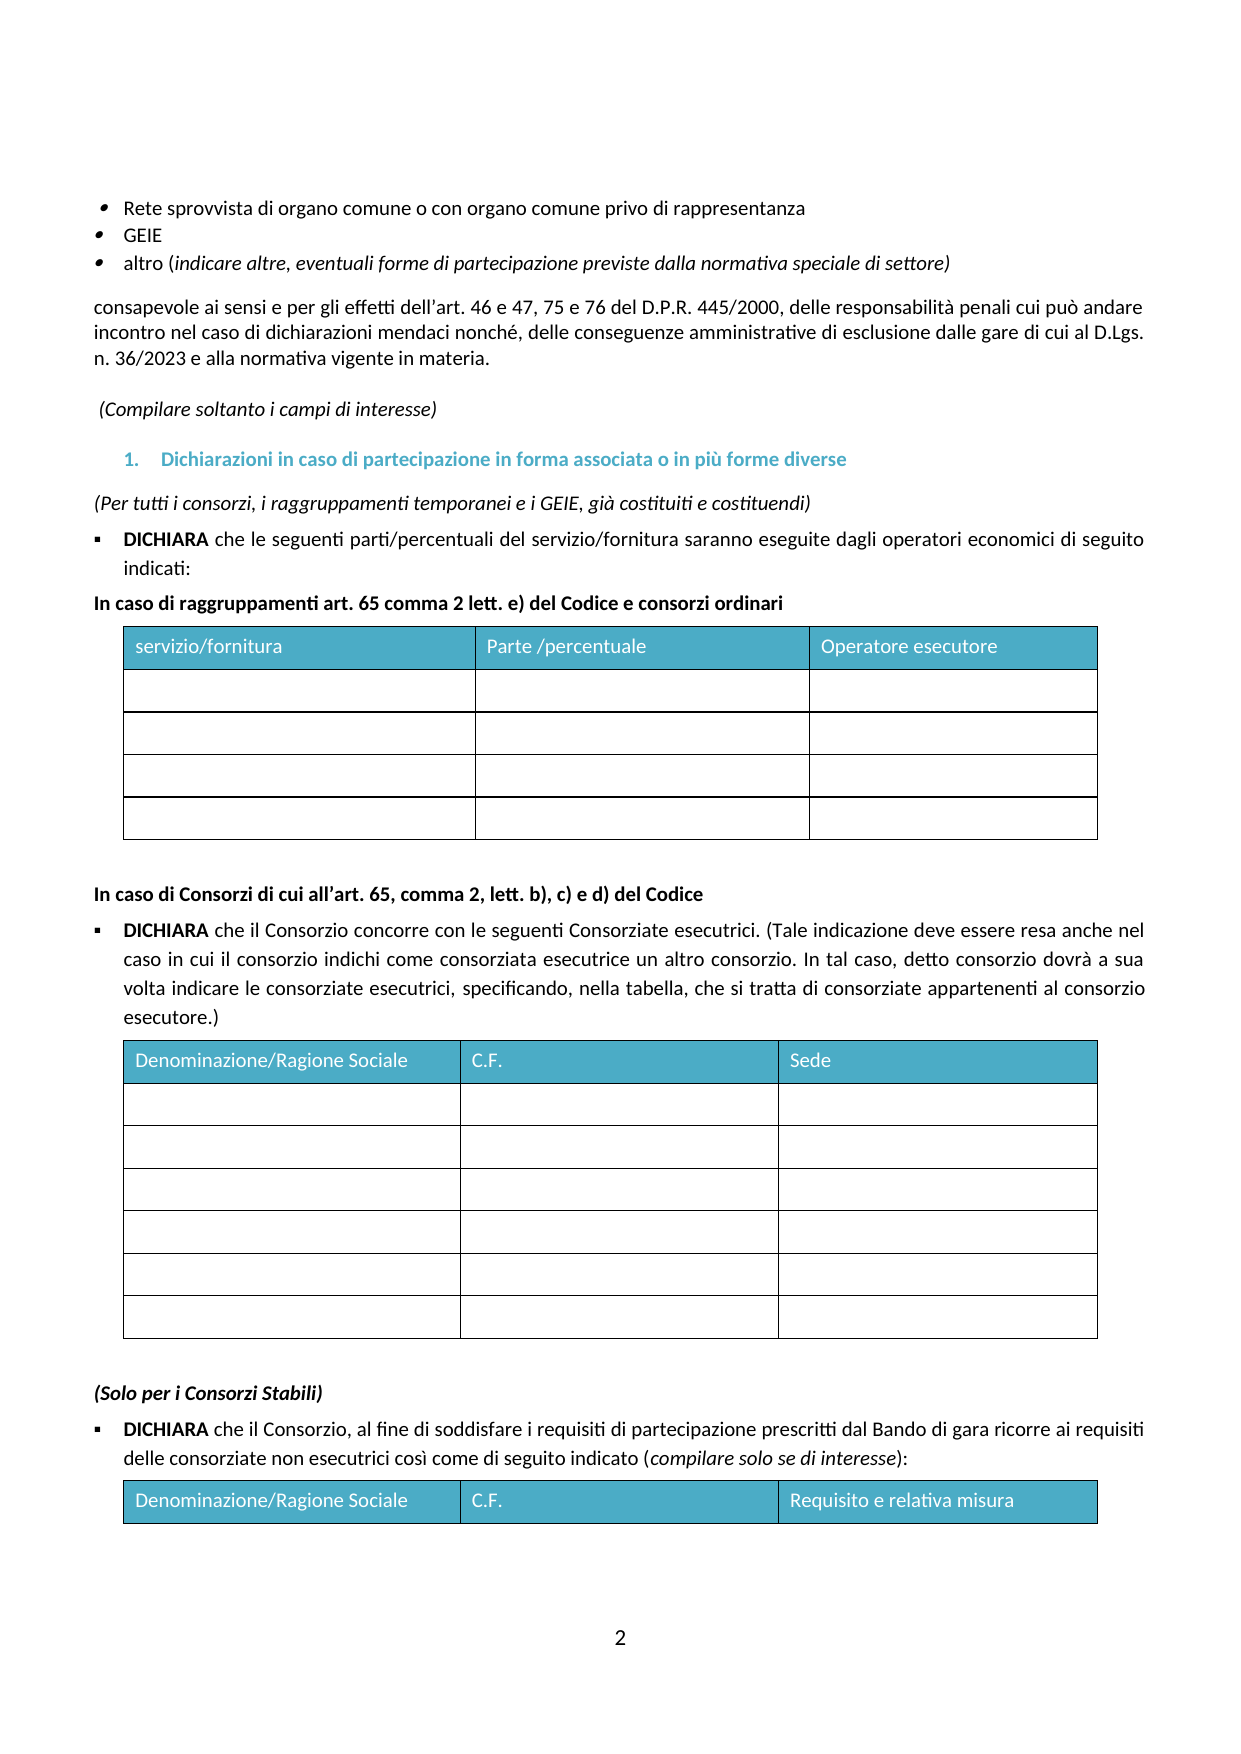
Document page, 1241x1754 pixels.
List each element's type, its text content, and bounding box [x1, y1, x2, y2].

table_cell [476, 798, 809, 839]
table_header C.F. [461, 1041, 778, 1083]
table_cell [476, 755, 809, 796]
list Rete sprovvista di organo comune o con organo comune privo di rappresentanza [98, 195, 1146, 221]
table_cell [461, 1254, 778, 1295]
table_header servizio/fornitura [124, 627, 475, 669]
table_cell [461, 1169, 778, 1210]
table_cell [810, 670, 1097, 711]
table_header Requisito e relativa misura [779, 1481, 1097, 1523]
table_cell [461, 1126, 778, 1168]
table_cell [810, 755, 1097, 796]
list altro (indicare altre, eventuali forme di partecipazione previste dalla normativa speciale di settore) [94, 250, 1146, 275]
text ▪ DICHIARA che il Consorzio concorre con le seguenti Consorziate esecutrici. (Tale indicazione deve essere resa anche nel caso in cui il consorzio indichi come consorziata esecutrice un altro consorzio. In tal caso, detto consorzio dovrà a sua volta indicare le consorziate esecutrici, specificando, nella tabella, che si tratta di consorziate appartenenti al consorzio esecutore.) [94, 917, 1146, 1030]
text ▪ DICHIARA che le seguenti parti/percentuali del servizio/fornitura saranno eseguite dagli operatori economici di seguito indicati: [94, 526, 1146, 581]
table_cell [124, 755, 475, 796]
text consapevole ai sensi e per gli effetti dell’art. 46 e 47, 75 e 76 del D.P.R. 445/2000, delle responsabilità penali cui può andare incontro nel caso di dichiarazioni mendaci nonché, delle conseguenze amministrative di esclusione dalle gare di cui al D.Lgs. n. 36/2023 e alla normativa vigente in materia. [94, 294, 1146, 370]
table_cell [810, 713, 1097, 754]
table_cell [779, 1169, 1097, 1210]
table_header Denominazione/Ragione Sociale [124, 1041, 460, 1083]
table_cell [124, 1084, 460, 1125]
text (Solo per i Consorzi Stabili) [94, 1380, 1146, 1406]
table_cell [124, 1126, 460, 1168]
table_header Parte /percentuale [476, 627, 809, 669]
table_cell [476, 713, 809, 754]
table_cell [779, 1126, 1097, 1168]
table_cell [476, 670, 809, 711]
table_header C.F. [461, 1481, 778, 1523]
text ▪ DICHIARA che il Consorzio, al fine di soddisfare i requisiti di partecipazione prescritti dal Bando di gara ricorre ai requisiti delle consorziate non esecutrici così come di seguito indicato (compilare solo se di interesse): [94, 1416, 1146, 1470]
list Dichiarazioni in caso di partecipazione in forma associata o in più forme diverse [123, 447, 1146, 472]
text In caso di Consorzi di cui all’art. 65, comma 2, lett. b), c) e d) del Codice [94, 882, 1146, 907]
table_cell [124, 670, 475, 711]
table_cell [124, 798, 475, 839]
text (Per tutti i consorzi, i raggruppamenti temporanei e i GEIE, già costituiti e costituendi) [94, 491, 1146, 516]
text In caso di raggruppamenti art. 65 comma 2 lett. e) del Codice e consorzi ordinari [94, 591, 1146, 616]
table_header Sede [779, 1041, 1097, 1083]
list GEIE [94, 223, 1146, 248]
table_cell [461, 1296, 778, 1338]
table_cell [779, 1084, 1097, 1125]
table_cell [124, 1296, 460, 1338]
table_cell [810, 798, 1097, 839]
table_cell [124, 713, 475, 754]
text (Compilare soltanto i campi di interesse) [94, 396, 1146, 421]
table_cell [779, 1296, 1097, 1338]
table_cell [779, 1254, 1097, 1295]
table_header Operatore esecutore [810, 627, 1097, 669]
table_cell [461, 1211, 778, 1253]
table_cell [779, 1211, 1097, 1253]
table_header Denominazione/Ragione Sociale [124, 1481, 460, 1523]
table_cell [124, 1254, 460, 1295]
table_cell [461, 1084, 778, 1125]
table_cell [124, 1211, 460, 1253]
table_cell [124, 1169, 460, 1210]
